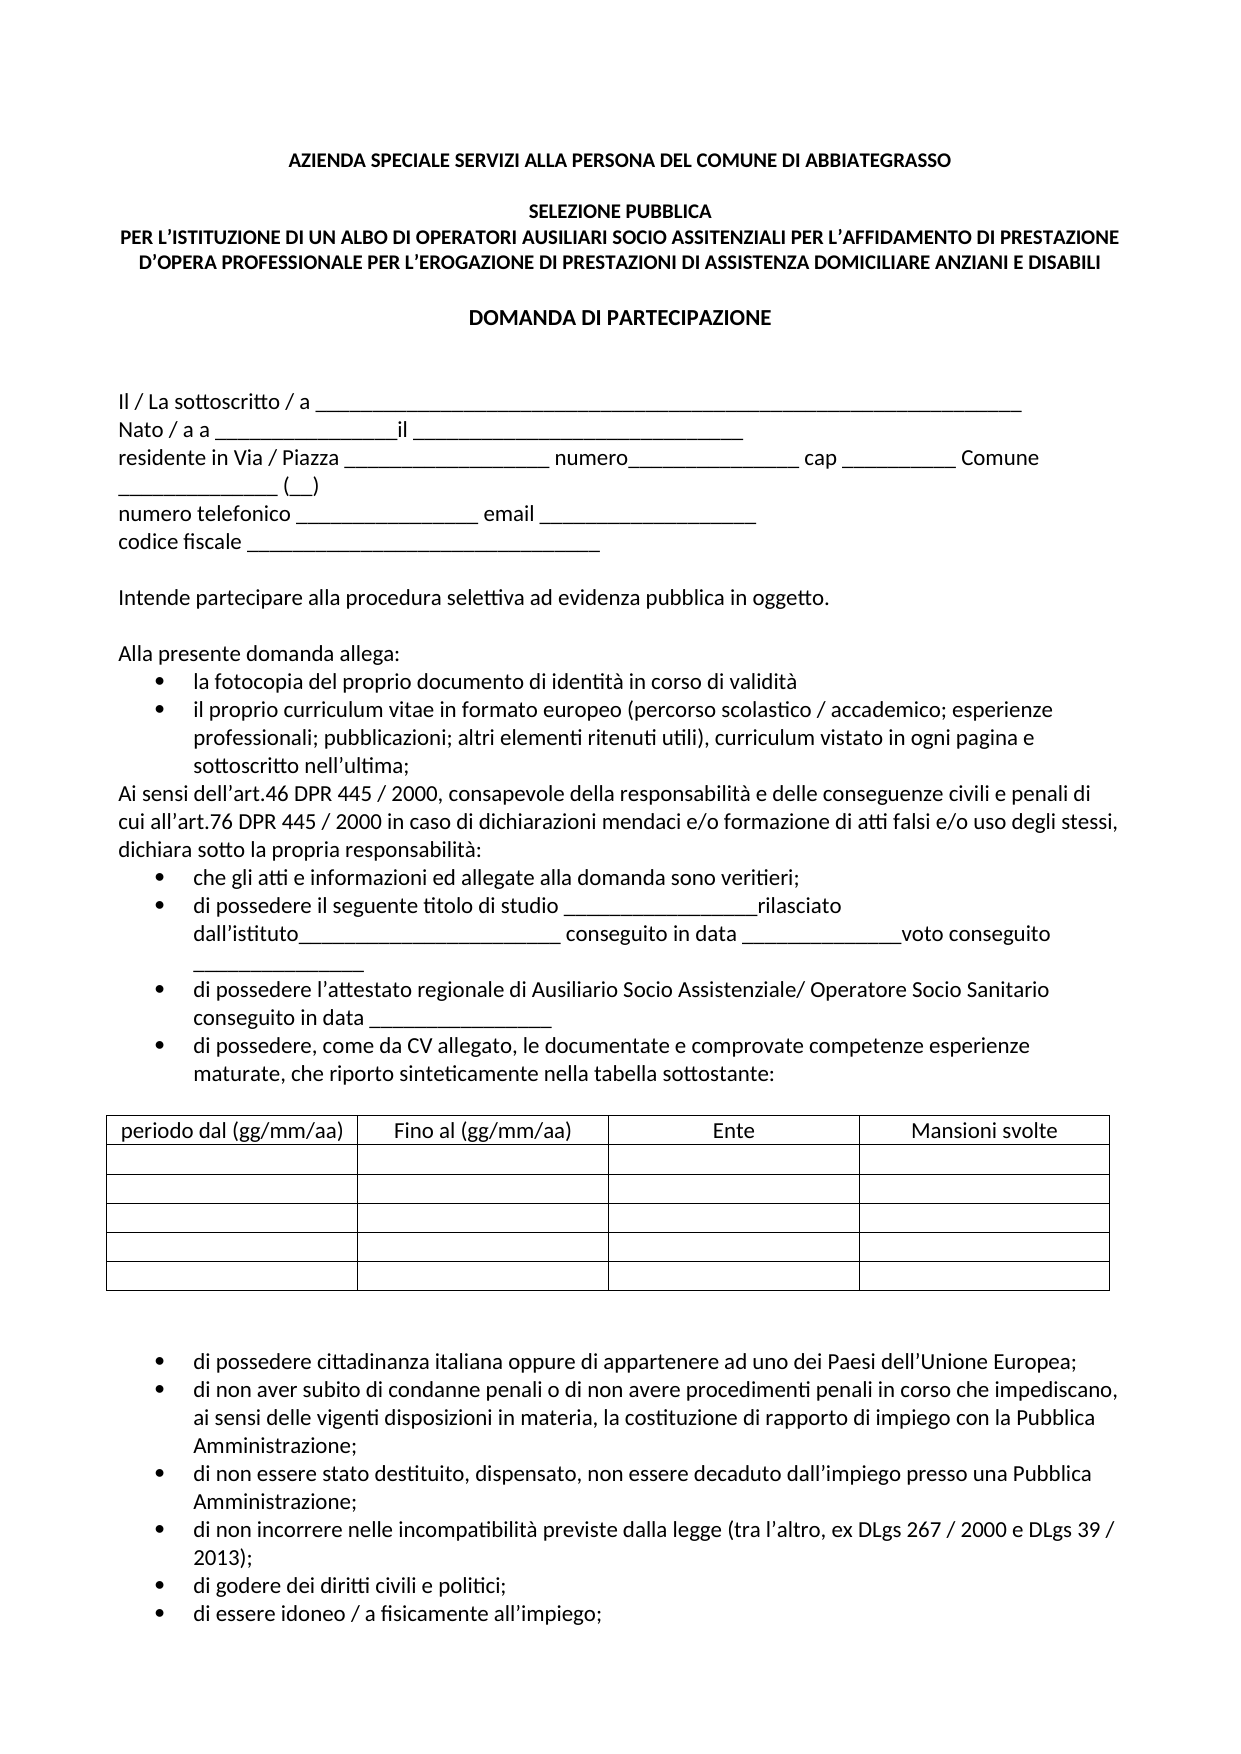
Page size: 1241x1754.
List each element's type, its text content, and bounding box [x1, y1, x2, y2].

list il proprio curriculum vitae in formato europeo (percorso scolastico / accademico; esperienze professionali; pubblicazioni; altri elementi ritenuti utili), curriculum vistato in ogni pagina e sottoscritto nell’ultima; [156, 695, 1122, 779]
table_cell [107, 1233, 357, 1261]
table_cell [358, 1145, 608, 1173]
table_cell [609, 1262, 859, 1290]
text Nato / a a ________________il _____________________________ [118, 415, 1122, 443]
table_cell [107, 1204, 357, 1232]
table_cell [860, 1204, 1109, 1232]
list di non aver subito di condanne penali o di non avere procedimenti penali in corso che impediscano, ai sensi delle vigenti disposizioni in materia, la costituzione di rapporto di impiego con la Pubblica Amministrazione; [156, 1375, 1122, 1459]
table_cell [107, 1262, 357, 1290]
table_cell [860, 1145, 1109, 1173]
list di essere idoneo / a fisicamente all’impiego; [156, 1599, 1122, 1627]
list la fotocopia del proprio documento di identità in corso di validità [156, 667, 1122, 695]
list di godere dei diritti civili e politici; [156, 1571, 1122, 1599]
table_header Mansioni svolte [860, 1116, 1109, 1144]
text SELEZIONE PUBBLICA [118, 198, 1122, 224]
table_header periodo dal (gg/mm/aa) [107, 1116, 357, 1144]
list che gli atti e informazioni ed allegate alla domanda sono veritieri; [156, 863, 1122, 891]
text Alla presente domanda allega: [118, 639, 1122, 667]
text AZIENDA SPECIALE SERVIZI ALLA PERSONA DEL COMUNE DI ABBIATEGRASSO [118, 148, 1122, 173]
table_cell [860, 1175, 1109, 1202]
list di non essere stato destituito, dispensato, non essere decaduto dall’impiego presso una Pubblica Amministrazione; [156, 1459, 1122, 1515]
table_cell [358, 1233, 608, 1261]
text codice fiscale _______________________________ [118, 527, 1122, 555]
table_cell [107, 1145, 357, 1173]
table_cell [860, 1233, 1109, 1261]
table_cell [609, 1175, 859, 1202]
table_cell [358, 1204, 608, 1232]
list di possedere l’attestato regionale di Ausiliario Socio Assistenziale/ Operatore Socio Sanitario conseguito in data ________________ [156, 975, 1122, 1031]
table_cell [609, 1145, 859, 1173]
table_cell [609, 1233, 859, 1261]
text Ai sensi dell’art.46 DPR 445 / 2000, consapevole della responsabilità e delle conseguenze civili e penali di cui all’art.76 DPR 445 / 2000 in caso di dichiarazioni mendaci e/o formazione di atti falsi e/o uso degli stessi, dichiara sotto la propria responsabilità: [118, 779, 1122, 863]
table_cell [107, 1175, 357, 1202]
text Intende partecipare alla procedura selettiva ad evidenza pubblica in oggetto. [118, 583, 1122, 611]
table_header Fino al (gg/mm/aa) [358, 1116, 608, 1144]
list di possedere il seguente titolo di studio _________________rilasciato dall’istituto_______________________ conseguito in data ______________voto conseguito _______________ [156, 891, 1122, 975]
text numero telefonico ________________ email ___________________ [118, 499, 1122, 527]
table_header Ente [609, 1116, 859, 1144]
table_cell [358, 1262, 608, 1290]
text residente in Via / Piazza __________________ numero_______________ cap __________ Comune ______________ (__) [118, 443, 1122, 499]
table_cell [860, 1262, 1109, 1290]
text Il / La sottoscritto / a ______________________________________________________________ [118, 387, 1122, 415]
list di possedere, come da CV allegato, le documentate e comprovate competenze esperienze maturate, che riporto sinteticamente nella tabella sottostante: [156, 1031, 1122, 1087]
text DOMANDA DI PARTECIPAZIONE [118, 303, 1122, 331]
table_cell [358, 1175, 608, 1202]
list di non incorrere nelle incompatibilità previste dalla legge (tra l’altro, ex DLgs 267 / 2000 e DLgs 39 / 2013); [156, 1515, 1122, 1571]
text PER L’ISTITUZIONE DI UN ALBO DI OPERATORI AUSILIARI SOCIO ASSITENZIALI PER L’AFFIDAMENTO DI PRESTAZIONE D’OPERA PROFESSIONALE PER L’EROGAZIONE DI PRESTAZIONI DI ASSISTENZA DOMICILIARE ANZIANI E DISABILI [118, 224, 1122, 275]
list di possedere cittadinanza italiana oppure di appartenere ad uno dei Paesi dell’Unione Europea; [156, 1347, 1122, 1375]
table_cell [609, 1204, 859, 1232]
